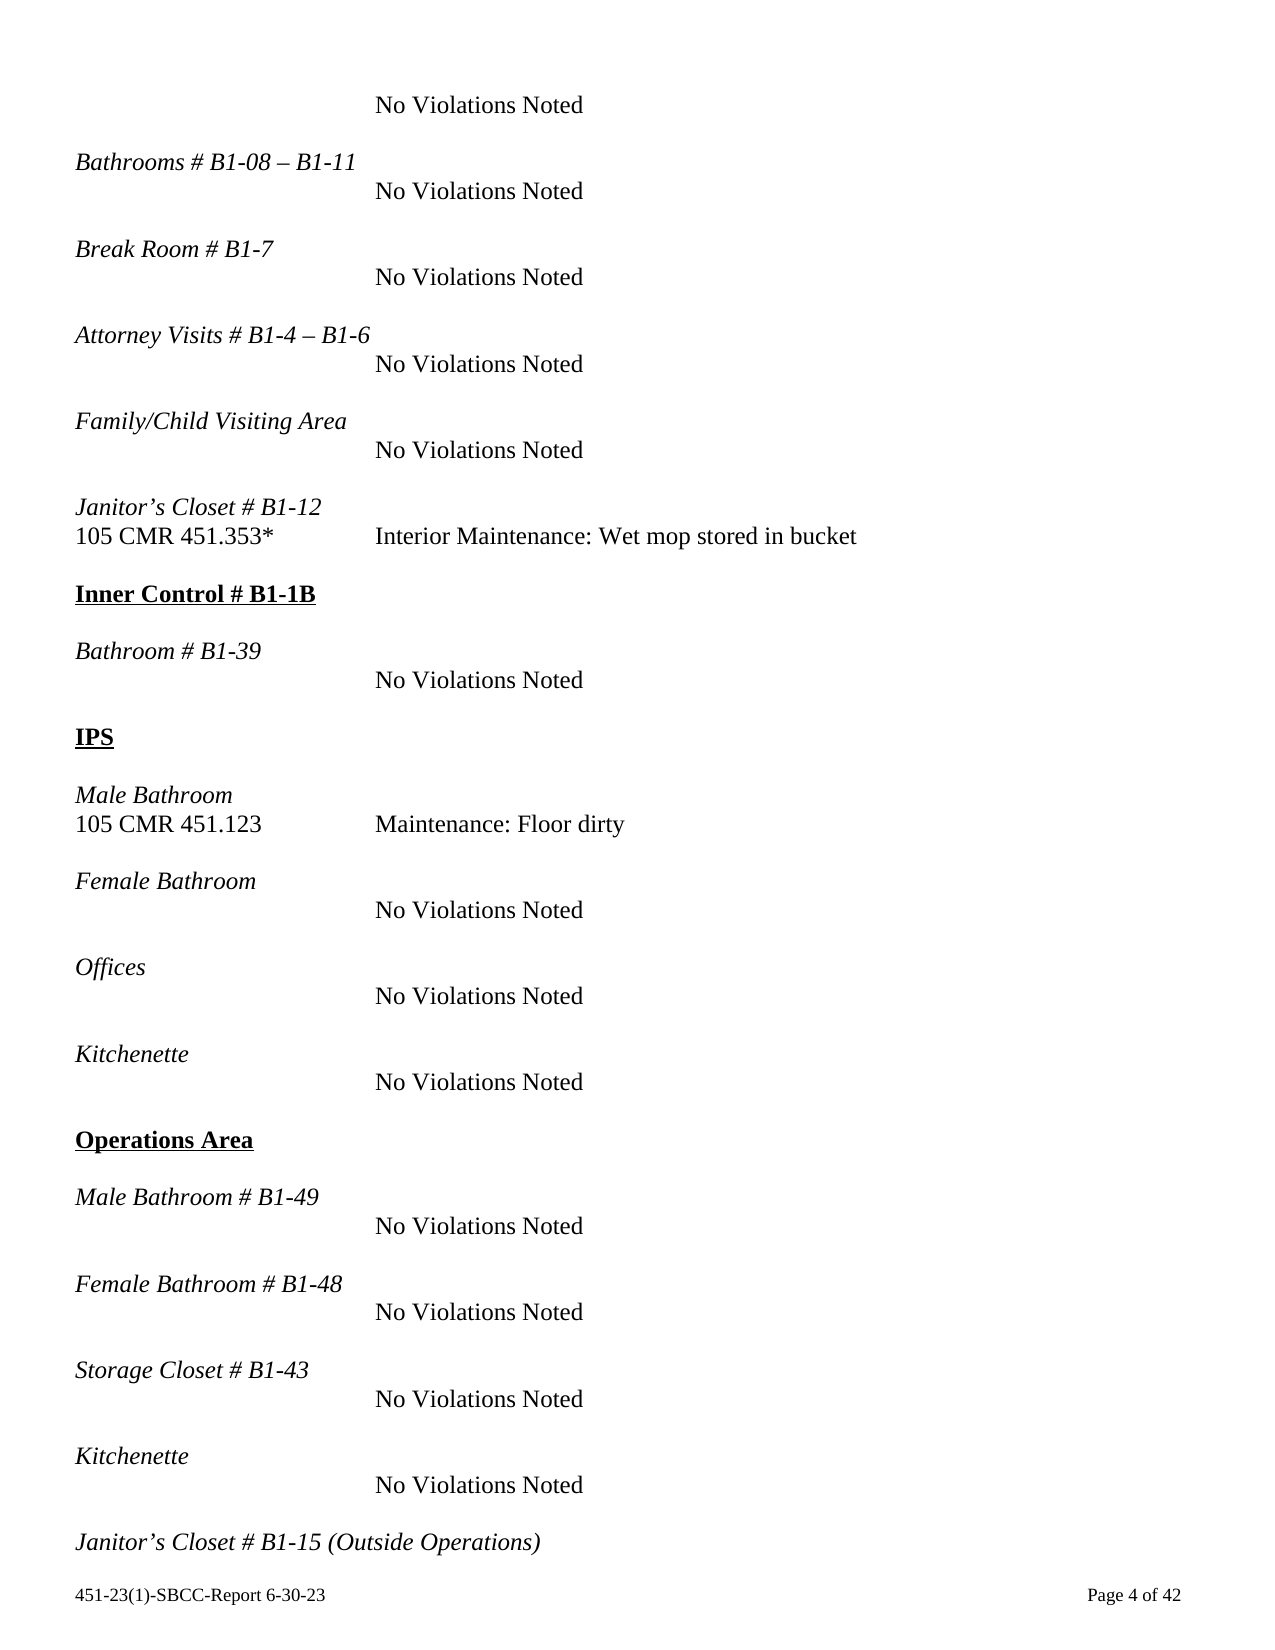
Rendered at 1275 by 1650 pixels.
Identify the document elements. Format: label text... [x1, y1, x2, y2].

text Attorney Visits # B1-4 – B1-6 [75, 320, 1200, 349]
text No Violations Noted [75, 176, 1200, 205]
text Operations Area [75, 1125, 1200, 1154]
text No Violations Noted [75, 1211, 1200, 1240]
text No Violations Noted [75, 262, 1200, 291]
text 105 CMR 451.353* Interior Maintenance: Wet mop stored in bucket [75, 521, 1200, 550]
text Bathroom # B1-39 [75, 636, 1200, 665]
text No Violations Noted [75, 1384, 1200, 1412]
text No Violations Noted [75, 1067, 1200, 1096]
text Break Room # B1-7 [75, 234, 1200, 262]
text Inner Control # B1-1B [75, 579, 1200, 607]
text Male Bathroom # B1-49 [75, 1182, 1200, 1211]
text Offices [75, 952, 1200, 981]
text No Violations Noted [75, 90, 1200, 119]
text Janitor’s Closet # B1-15 (Outside Operations) [75, 1527, 1200, 1556]
text Female Bathroom # B1-48 [75, 1269, 1200, 1297]
text 105 CMR 451.123 Maintenance: Floor dirty [75, 809, 1200, 837]
text No Violations Noted [75, 665, 1200, 694]
text Janitor’s Closet # B1-12 [75, 492, 1200, 521]
text Female Bathroom [75, 866, 1200, 895]
text No Violations Noted [75, 895, 1200, 924]
text Kitchenette [75, 1441, 1200, 1470]
text No Violations Noted [75, 349, 1200, 377]
text No Violations Noted [75, 981, 1200, 1010]
text No Violations Noted [75, 1297, 1200, 1326]
text No Violations Noted [75, 1470, 1200, 1499]
text IPS [75, 722, 1200, 751]
text Family/Child Visiting Area [75, 406, 1200, 435]
text Kitchenette [75, 1039, 1200, 1067]
text Storage Closet # B1-43 [75, 1355, 1200, 1384]
text Male Bathroom [75, 780, 1200, 809]
text Bathrooms # B1-08 – B1-11 [75, 147, 1200, 176]
text No Violations Noted [75, 435, 1200, 464]
